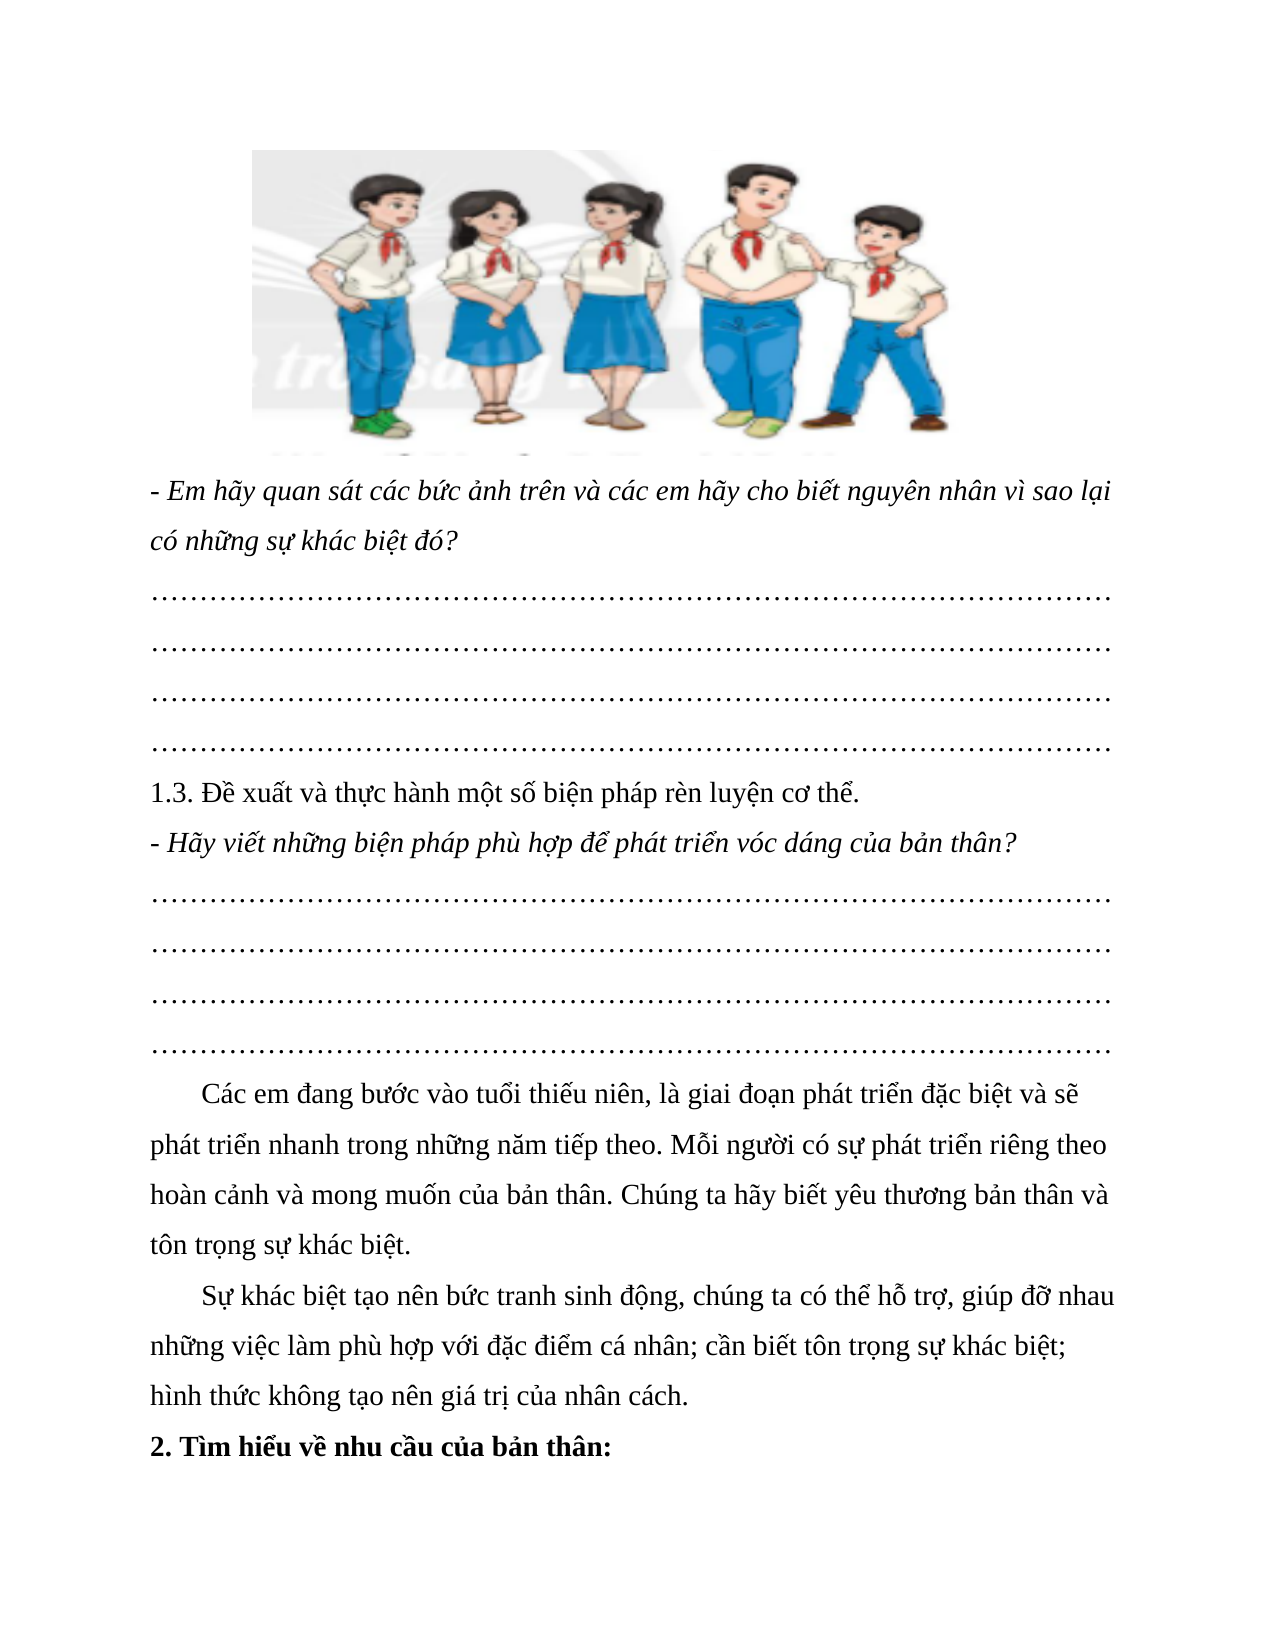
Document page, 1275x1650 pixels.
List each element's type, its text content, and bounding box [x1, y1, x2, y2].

text Sự khác biệt tạo nên bức tranh sinh động, chúng ta có thể hỗ trợ, giúp đỡ nhau những việc làm phù hợp với đặc điểm cá nhân; cần biết tôn trọng sự khác biệt; hình thức không tạo nên giá trị của nhân cách. [150, 1278, 1125, 1412]
text 1.3. Đề xuất và thực hành một số biện pháp rèn luyện cơ thể. [150, 775, 1125, 808]
text 2. Tìm hiểu về nhu cầu của bản thân: [150, 1429, 1125, 1462]
picture [252, 150, 1017, 456]
text Các em đang bước vào tuổi thiếu niên, là giai đoạn phát triển đặc biệt và sẽ phát triển nhanh trong những năm tiếp theo. Mỗi người có sự phát triển riêng theo hoàn cảnh và mong muốn của bản thân. Chúng ta hãy biết yêu thương bản thân và tôn trọng sự khác biệt. [150, 1077, 1125, 1261]
text ……………………………………………………………………………………………………………………………………………………………………………………………………………………………………………………………………………………………………………………………………………………………… [150, 573, 1125, 758]
text - Hãy viết những biện pháp phù hợp để phát triển vóc dáng của bản thân? [150, 825, 1125, 858]
text - Em hãy quan sát các bức ảnh trên và các em hãy cho biết nguyên nhân vì sao lại có những sự khác biệt đó? [150, 473, 1125, 557]
text ……………………………………………………………………………………………………………………………………………………………………………………………………………………………………………………………………………………………………………………………………………………………… [150, 875, 1125, 1060]
